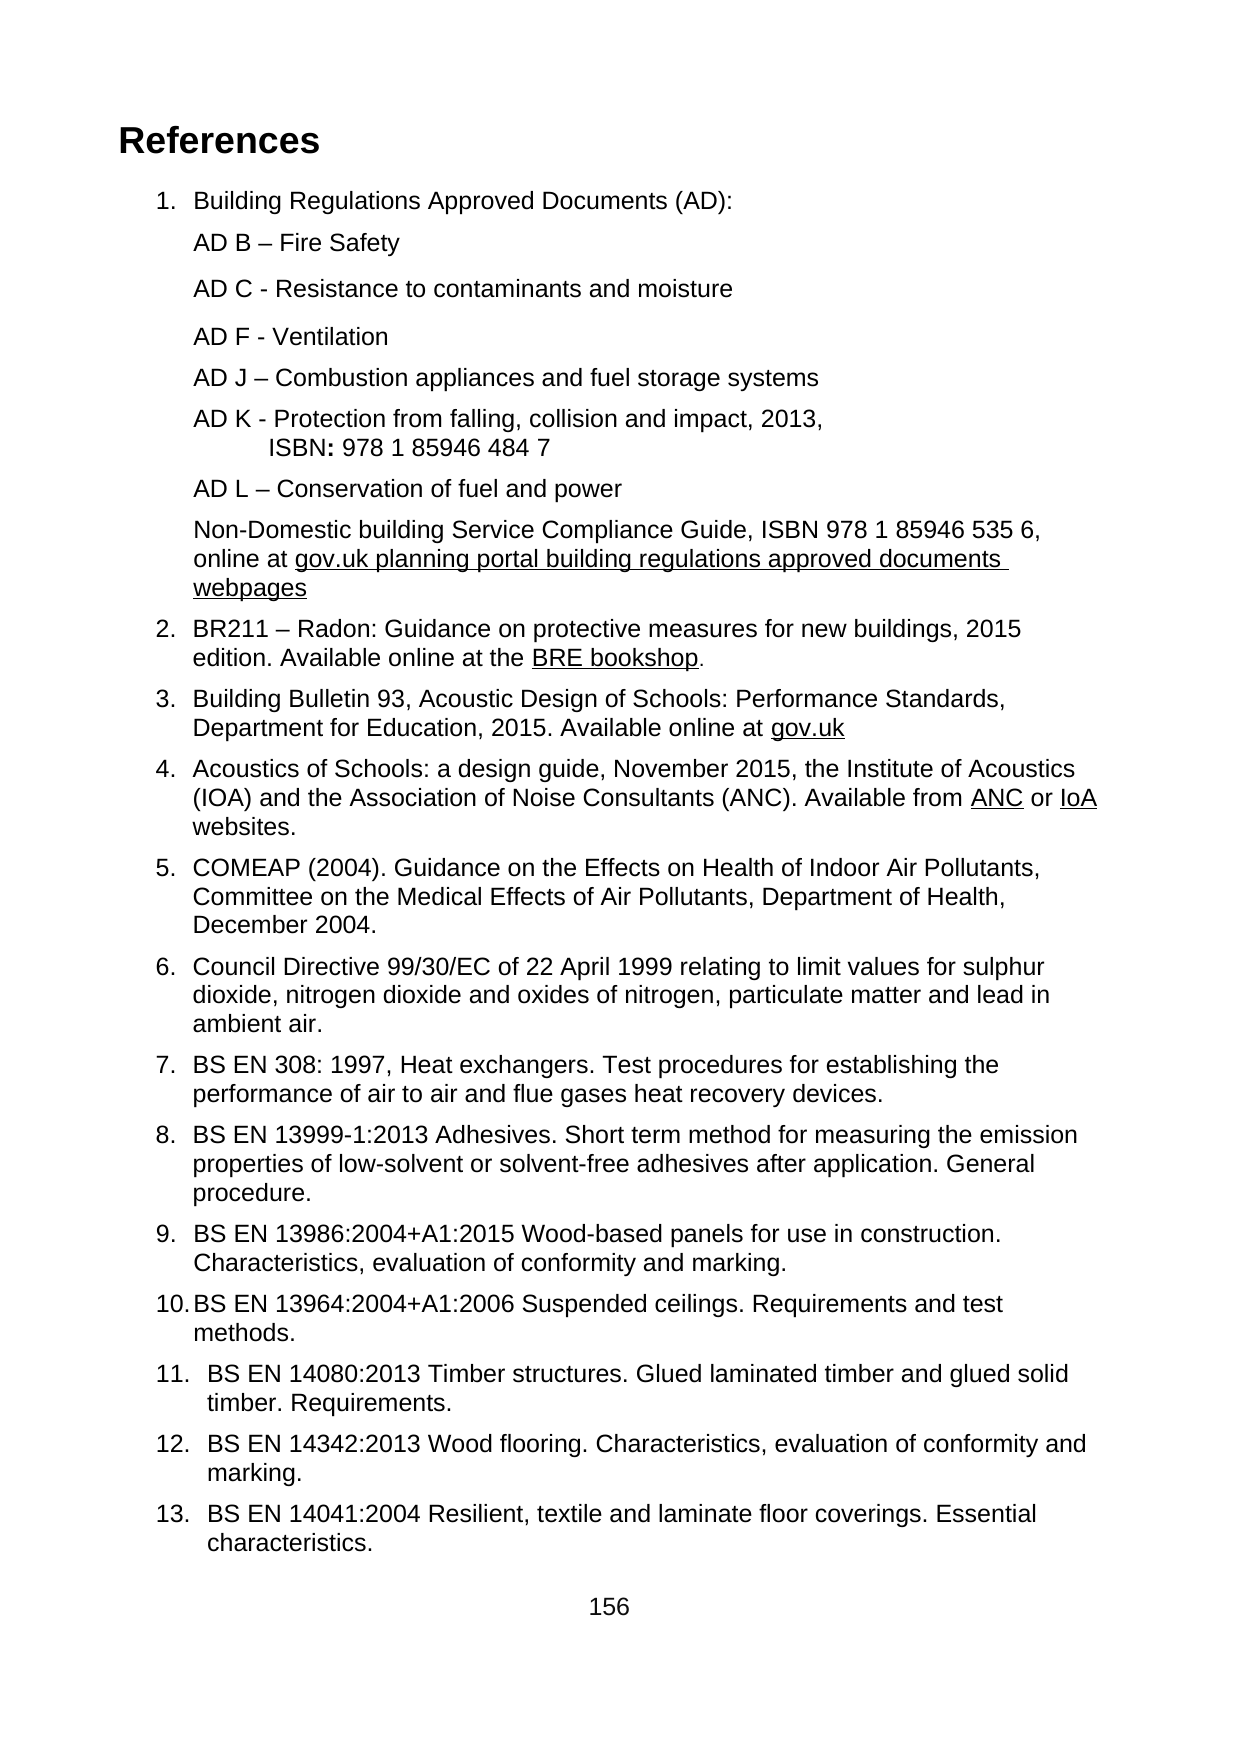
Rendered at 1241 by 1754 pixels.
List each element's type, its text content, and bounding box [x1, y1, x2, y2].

list BR211 – Radon: Guidance on protective measures for new buildings, 2015 edition. Available online at the BRE bookshop. [155, 614, 1107, 671]
list BS EN 13999-1:2013 Adhesives. Short term method for measuring the emission properties of low-solvent or solvent-free adhesives after application. General procedure. [155, 1120, 1107, 1206]
text AD K - Protection from falling, collision and impact, 2013, ISBN: 978 1 85946 484 7 [193, 404, 1107, 461]
text AD F - Ventilation [193, 321, 1107, 350]
text AD C - Resistance to contaminants and moisture [193, 274, 1107, 303]
text AD J – Combustion appliances and fuel storage systems [193, 363, 1107, 391]
list BS EN 14080:2013 Timber structures. Glued laminated timber and glued solid timber. Requirements. [156, 1359, 1107, 1416]
subtitle References [118, 118, 1107, 161]
list BS EN 14342:2013 Wood flooring. Characteristics, evaluation of conformity and marking. [156, 1429, 1107, 1486]
list Acoustics of Schools: a design guide, November 2015, the Institute of Acoustics (IOA) and the Association of Noise Consultants (ANC). Available from ANC or IoA websites. [155, 754, 1107, 840]
text AD L – Conservation of fuel and power [193, 474, 1107, 503]
list COMEAP (2004). Guidance on the Effects on Health of Indoor Air Pollutants, Committee on the Medical Effects of Air Pollutants, Department of Health, December 2004. [155, 853, 1107, 939]
text Non-Domestic building Service Compliance Guide, ISBN 978 1 85946 535 6, online at gov.uk planning portal building regulations approved documents webpages [193, 515, 1107, 601]
list Council Directive 99/30/EC of 22 April 1999 relating to limit values for sulphur dioxide, nitrogen dioxide and oxides of nitrogen, particulate matter and lead in ambient air. [155, 951, 1107, 1038]
text AD B – Fire Safety [193, 227, 1107, 256]
list BS EN 13964:2004+A1:2006 Suspended ceilings. Requirements and test methods. [156, 1289, 1107, 1346]
list Building Regulations Approved Documents (AD): [156, 186, 1107, 215]
list BS EN 308: 1997, Heat exchangers. Test procedures for establishing the performance of air to air and flue gases heat recovery devices. [155, 1050, 1107, 1108]
list Building Bulletin 93, Acoustic Design of Schools: Performance Standards, Department for Education, 2015. Available online at gov.uk [155, 684, 1107, 741]
list BS EN 14041:2004 Resilient, textile and laminate floor coverings. Essential characteristics. [156, 1499, 1107, 1556]
list BS EN 13986:2004+A1:2015 Wood-based panels for use in construction. Characteristics, evaluation of conformity and marking. [156, 1219, 1107, 1276]
